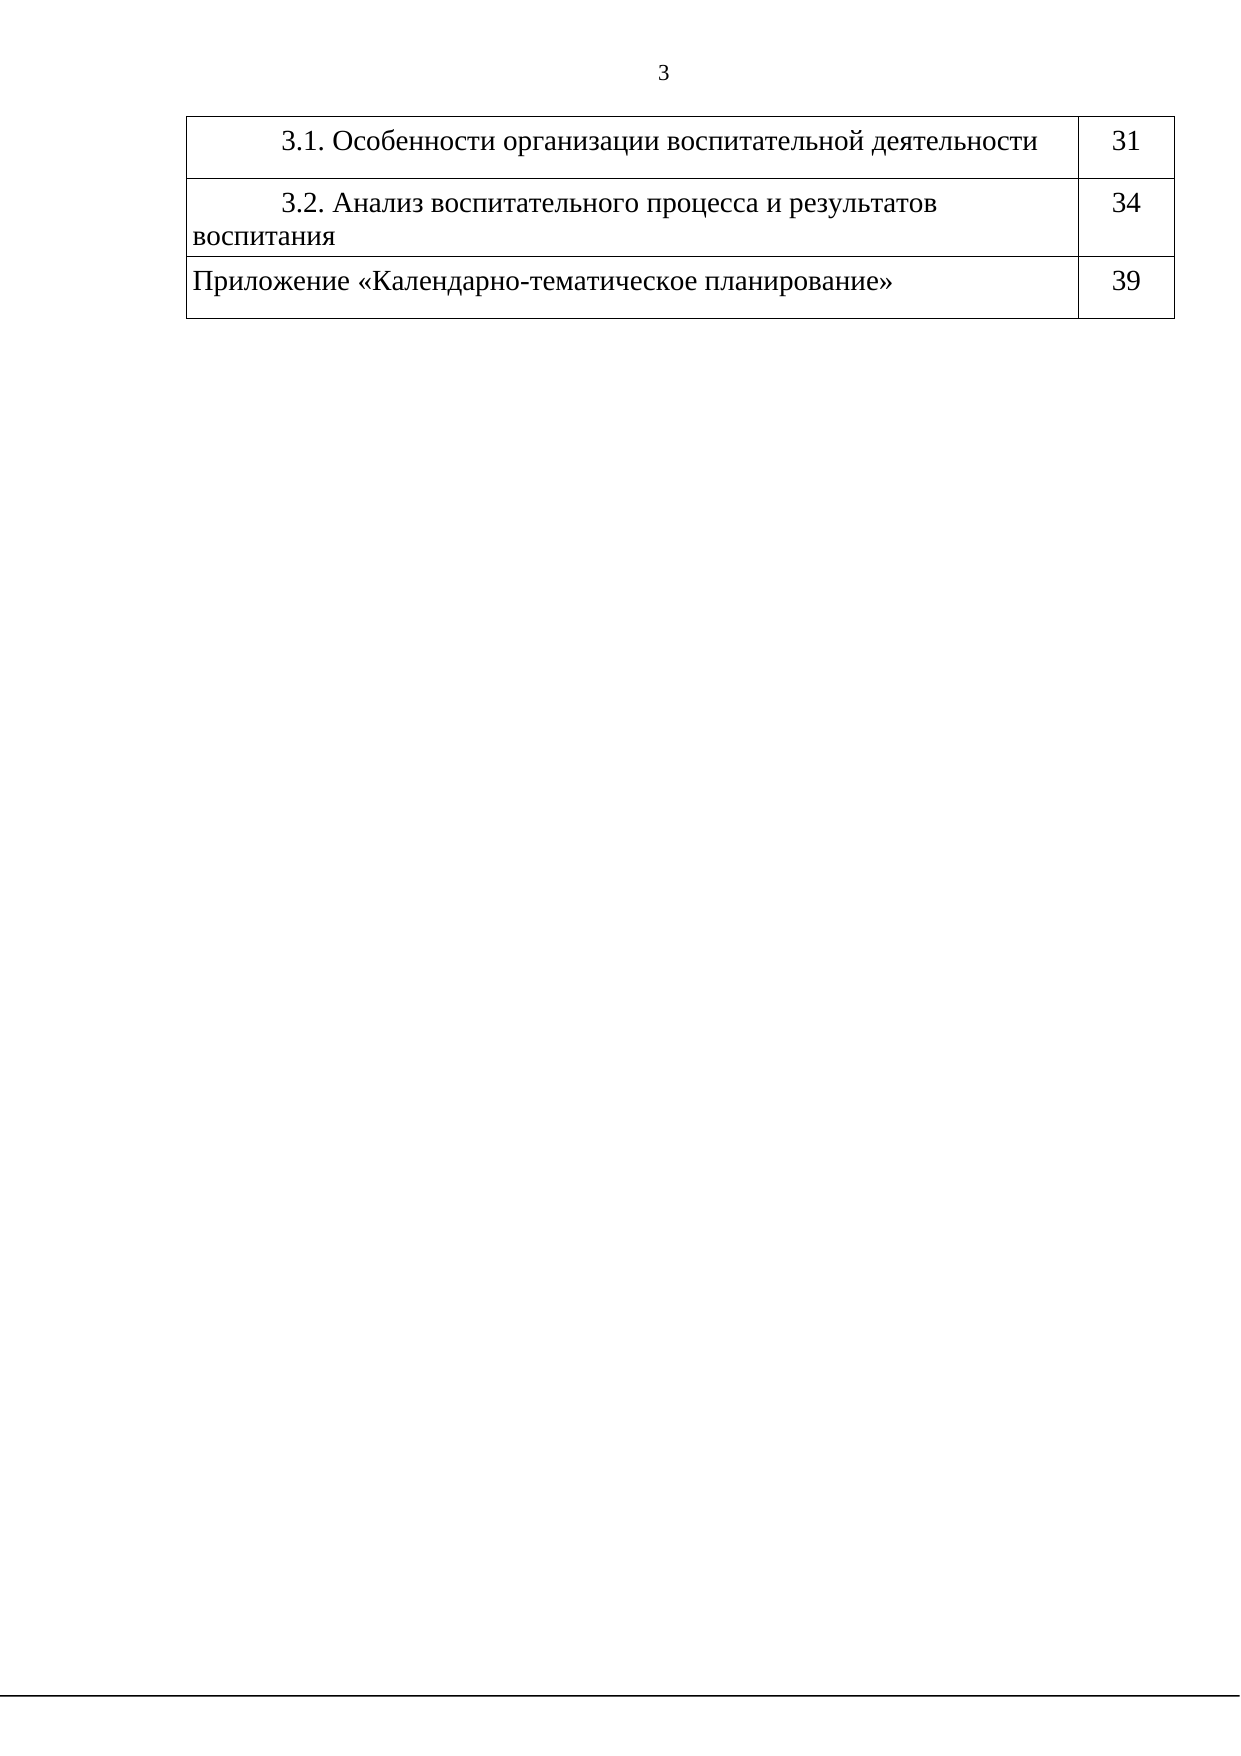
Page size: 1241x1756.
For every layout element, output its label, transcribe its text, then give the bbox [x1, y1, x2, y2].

table_cell Приложение «Календарно-тематическое планирование» [187, 257, 1078, 318]
table_cell 3.2. Анализ воспитательного процесса и результатов воспитания [187, 179, 1078, 256]
table_cell 39 [1079, 257, 1174, 318]
table_header 3.1. Особенности организации воспитательной деятельности [187, 117, 1078, 178]
table_header 31 [1079, 117, 1174, 178]
table_cell 34 [1079, 179, 1174, 256]
